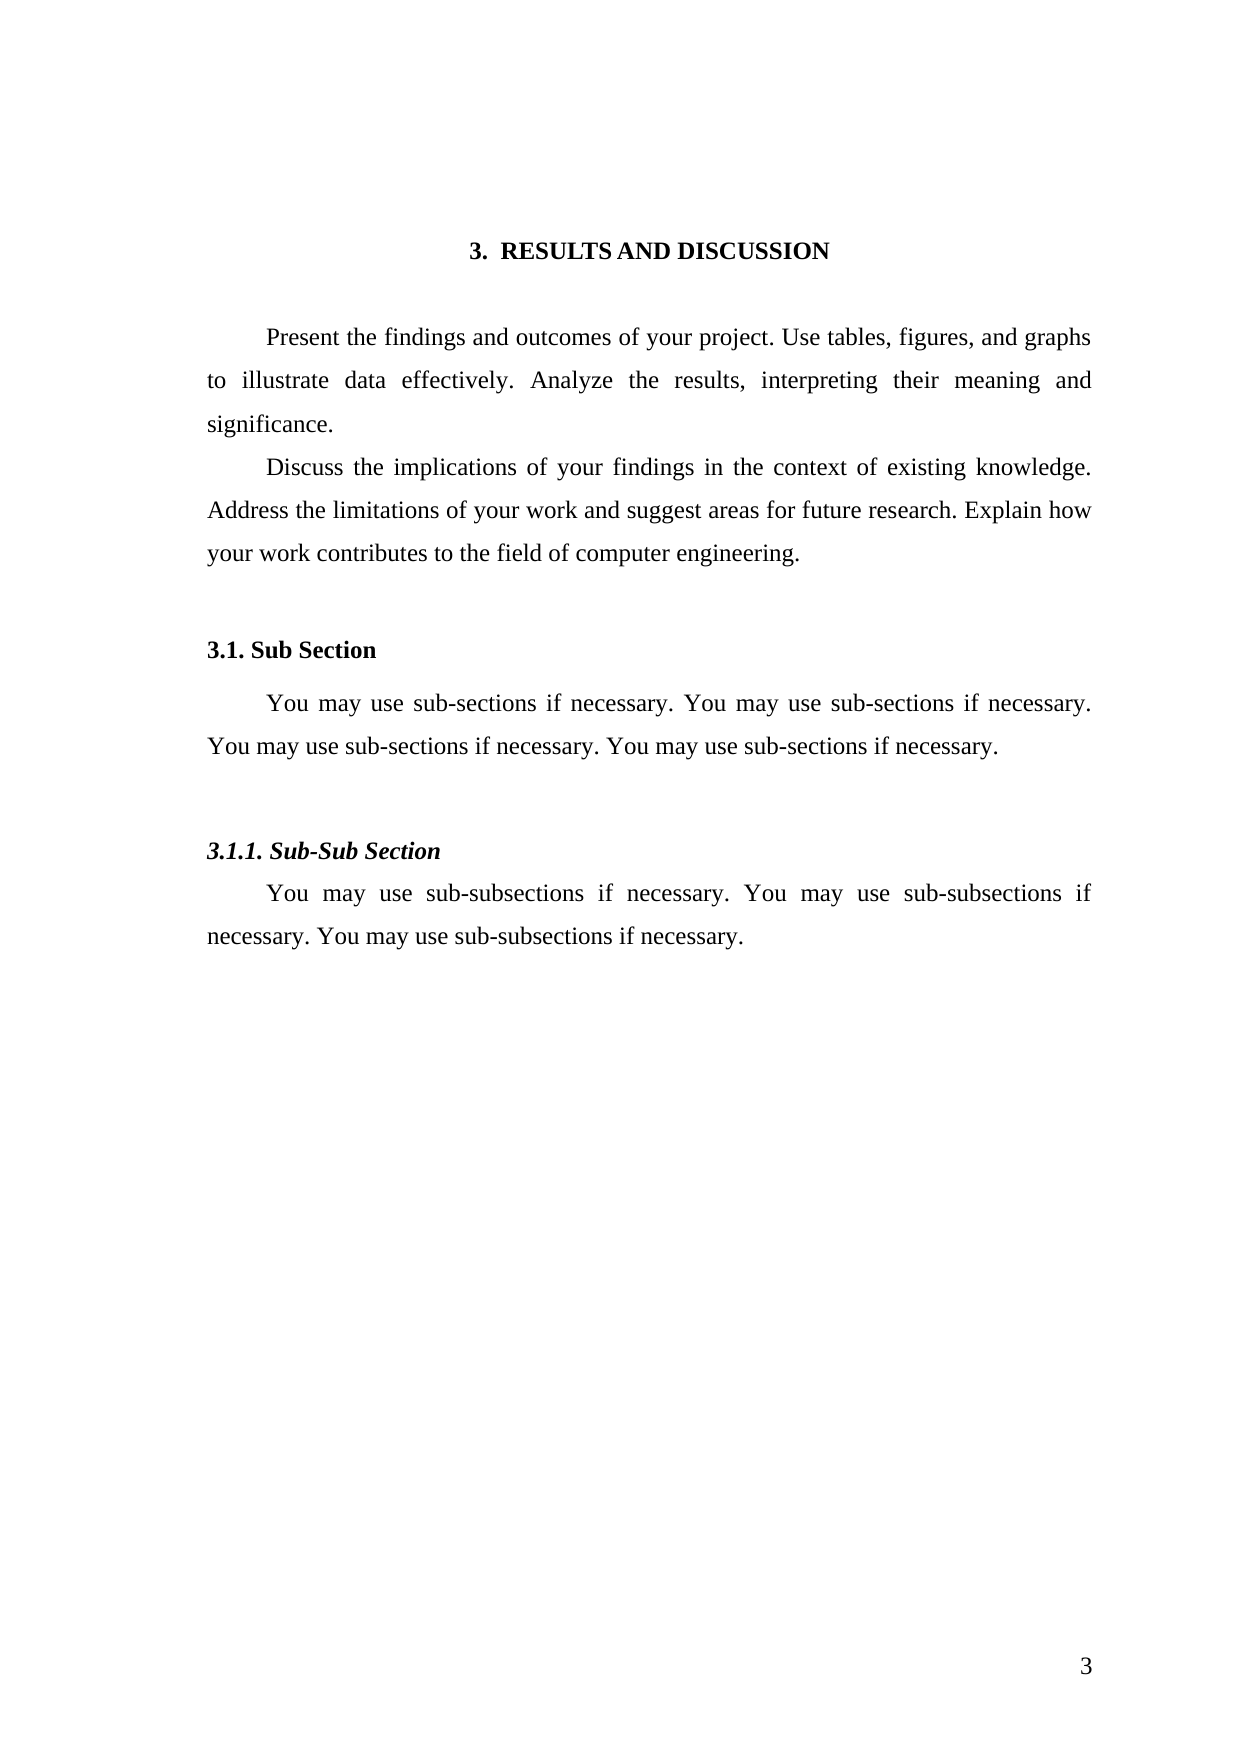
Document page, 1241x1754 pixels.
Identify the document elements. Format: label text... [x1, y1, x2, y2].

subtitle 3. RESULTS AND DISCUSSION [207, 236, 1092, 265]
subtitle 3.1. Sub Section [207, 635, 1092, 663]
subtitle 3.1.1. Sub-Sub Section [207, 836, 1092, 865]
text You may use sub-sections if necessary. You may use sub-sections if necessary. You may use sub-sections if necessary. You may use sub-sections if necessary. [207, 688, 1092, 760]
text You may use sub-subsections if necessary. You may use sub-subsections if necessary. You may use sub-subsections if necessary. [207, 878, 1092, 949]
text Present the findings and outcomes of your project. Use tables, figures, and graphs to illustrate data effectively. Analyze the results, interpreting their meaning and significance. [207, 322, 1092, 437]
text Discuss the implications of your findings in the context of existing knowledge. Address the limitations of your work and suggest areas for future research. Explain how your work contributes to the field of computer engineering. [207, 452, 1092, 567]
